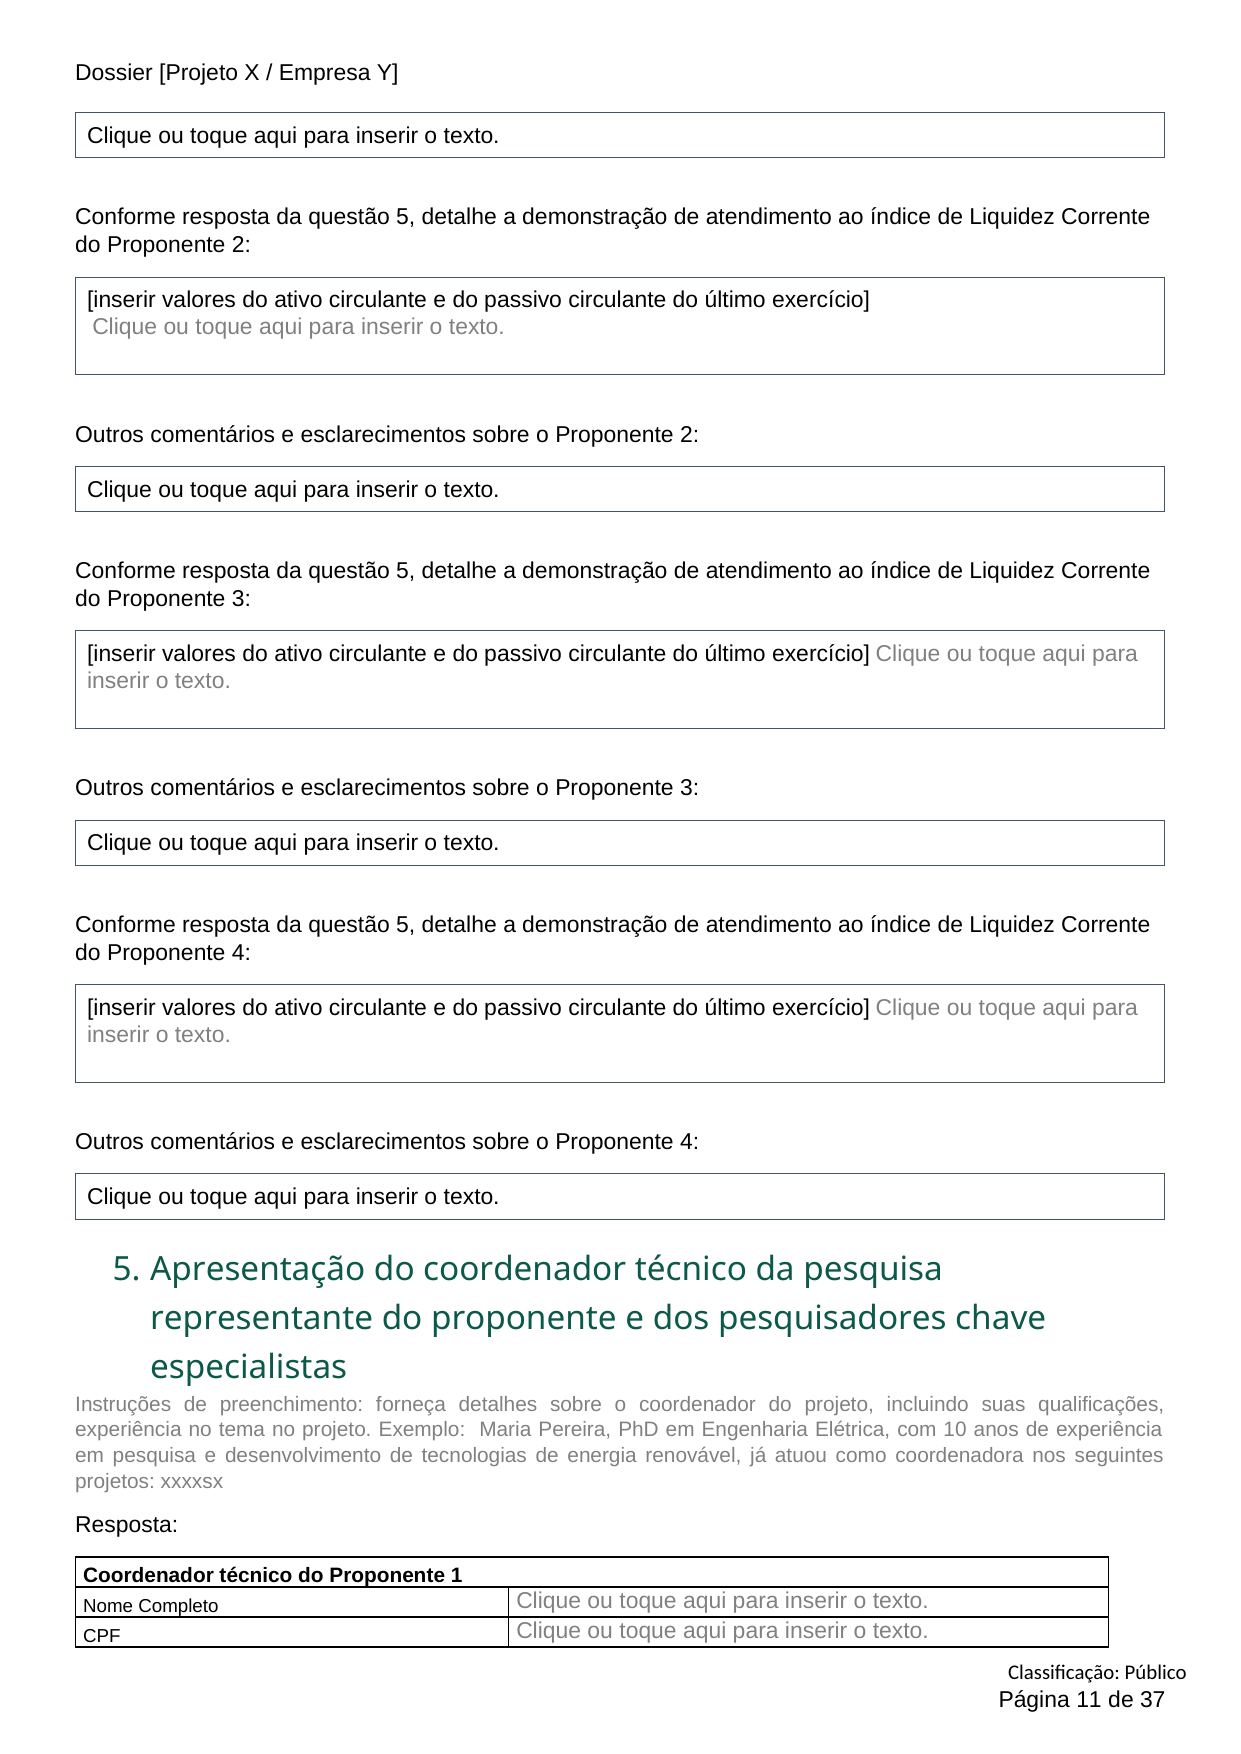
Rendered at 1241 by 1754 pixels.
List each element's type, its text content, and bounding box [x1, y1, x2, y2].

subtitle Apresentação do coordenador técnico da pesquisa representante do proponente e dos pesquisadores chave especialistas [112, 1244, 1165, 1388]
text Instruções de preenchimento: forneça detalhes sobre o coordenador do projeto, incluindo suas qualificações, experiência no tema no projeto. Exemplo: Maria Pereira, PhD em Engenharia Elétrica, com 10 anos de experiência em pesquisa e desenvolvimento de tecnologias de energia renovável, já atuou como coordenadora nos seguintes projetos: xxxxsx [75, 1391, 1165, 1493]
table_cell [509, 1588, 1108, 1616]
text Conforme resposta da questão 5, detalhe a demonstração de atendimento ao índice de Liquidez Corrente do Proponente 4: [75, 911, 1165, 966]
table_cell [509, 1618, 1108, 1646]
text Conforme resposta da questão 5, detalhe a demonstração de atendimento ao índice de Liquidez Corrente do Proponente 3: [75, 557, 1165, 612]
text Outros comentários e esclarecimentos sobre o Proponente 3: [75, 774, 1165, 801]
table_cell CPF [76, 1618, 508, 1646]
text Conforme resposta da questão 5, detalhe a demonstração de atendimento ao índice de Liquidez Corrente do Proponente 2: [75, 203, 1165, 258]
text Outros comentários e esclarecimentos sobre o Proponente 2: [75, 421, 1165, 447]
text Resposta: [75, 1511, 1165, 1538]
text Outros comentários e esclarecimentos sobre o Proponente 4: [75, 1128, 1165, 1154]
table_cell Nome Completo [76, 1588, 508, 1616]
table_header Coordenador técnico do Proponente 1 [76, 1558, 1108, 1586]
